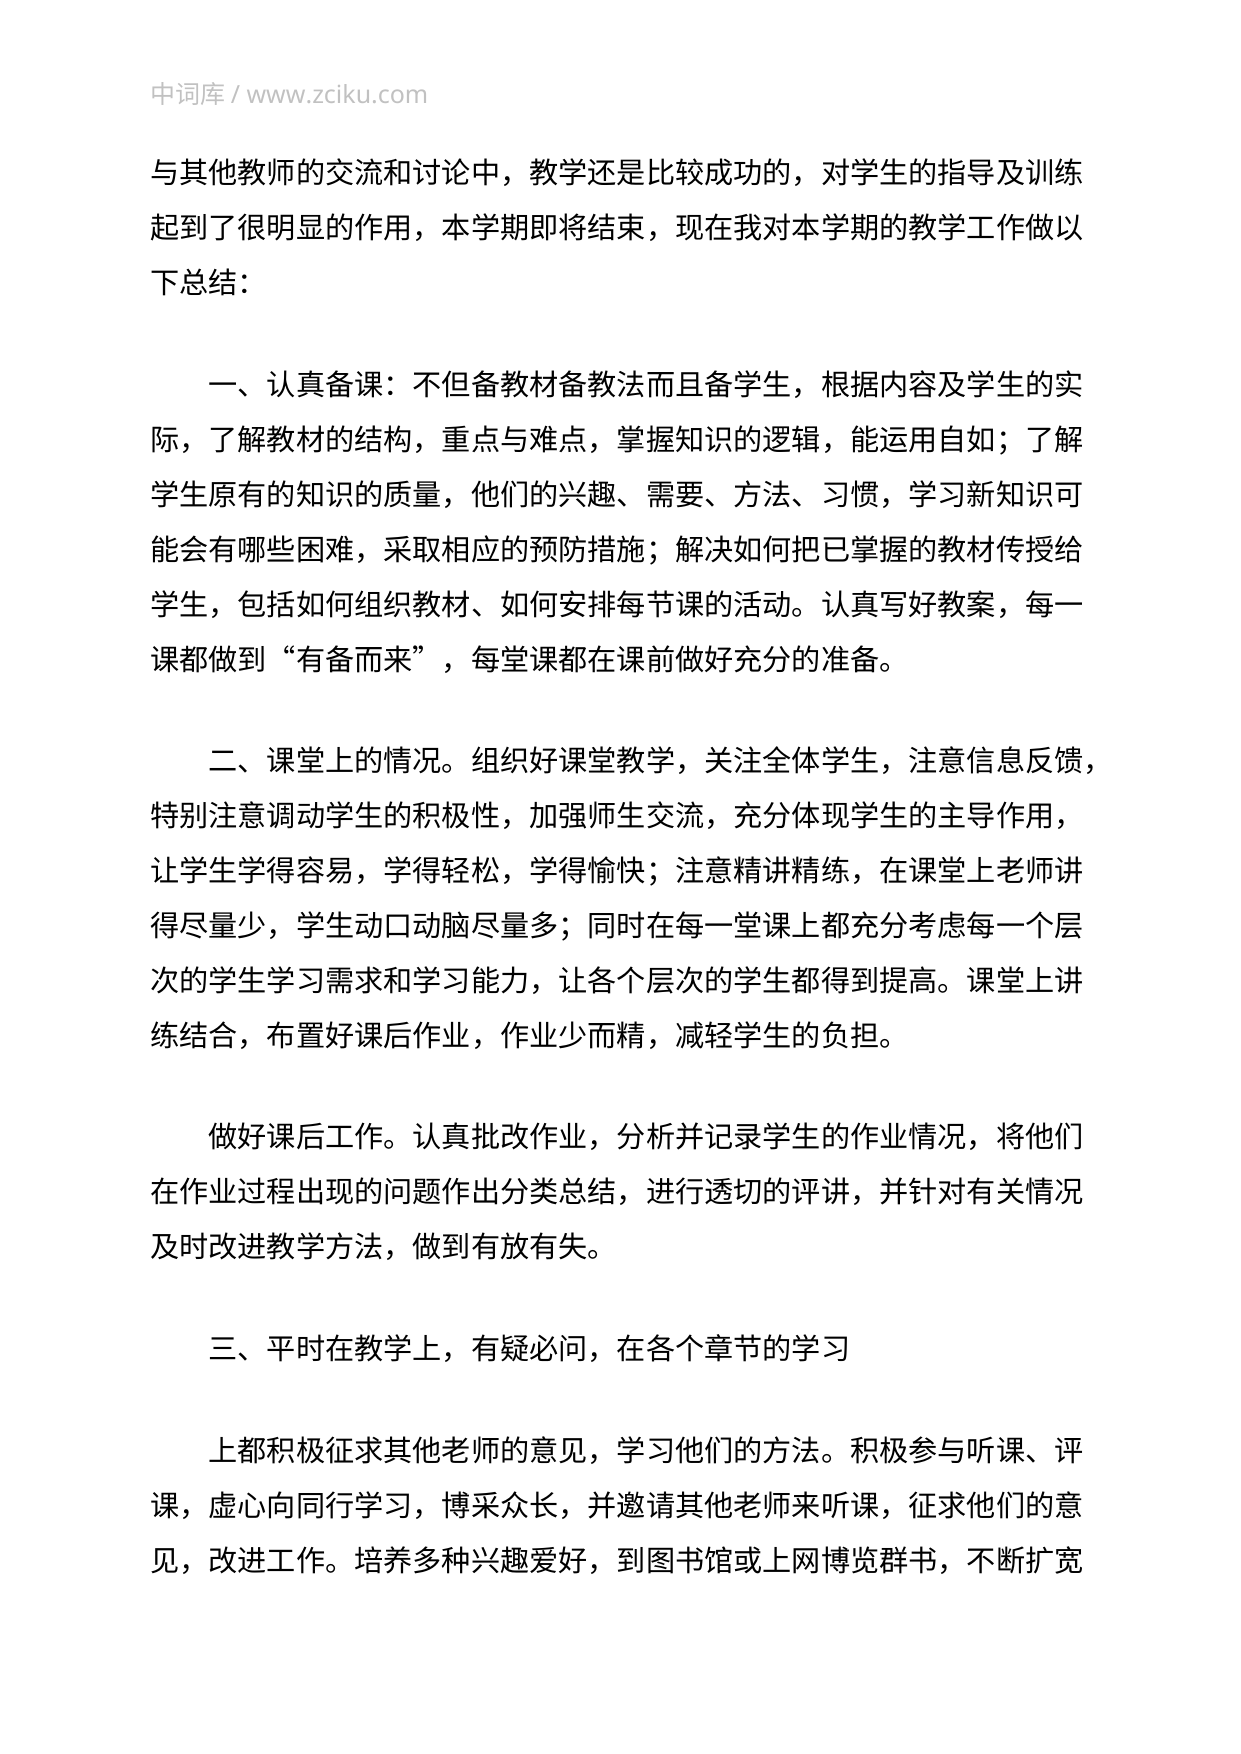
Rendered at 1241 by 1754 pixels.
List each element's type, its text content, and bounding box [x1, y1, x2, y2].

text 一、认真备课：不但备教材备教法而且备学生，根据内容及学生的实际，了解教材的结构，重点与难点，掌握知识的逻辑，能运用自如；了解学生原有的知识的质量，他们的兴趣、需要、方法、习惯，学习新知识可能会有哪些困难，采取相应的预防措施；解决如何把已掌握的教材传授给学生，包括如何组织教材、如何安排每节课的活动。认真写好教案，每一课都做到“有备而来”，每堂课都在课前做好充分的准备。 [150, 362, 1090, 678]
text 做好课后工作。认真批改作业，分析并记录学生的作业情况，将他们在作业过程出现的问题作出分类总结，进行透切的评讲，并针对有关情况及时改进教学方法，做到有放有失。 [150, 1114, 1090, 1266]
text 二、课堂上的情况。组织好课堂教学，关注全体学生，注意信息反馈，特别注意调动学生的积极性，加强师生交流，充分体现学生的主导作用，让学生学得容易，学得轻松，学得愉快；注意精讲精练，在课堂上老师讲得尽量少，学生动口动脑尽量多；同时在每一堂课上都充分考虑每一个层次的学生学习需求和学习能力，让各个层次的学生都得到提高。课堂上讲练结合，布置好课后作业，作业少而精，减轻学生的负担。 [150, 738, 1090, 1054]
text 三、平时在教学上，有疑必问，在各个章节的学习 [150, 1326, 1090, 1368]
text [150, 150, 1090, 302]
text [150, 1427, 1090, 1579]
